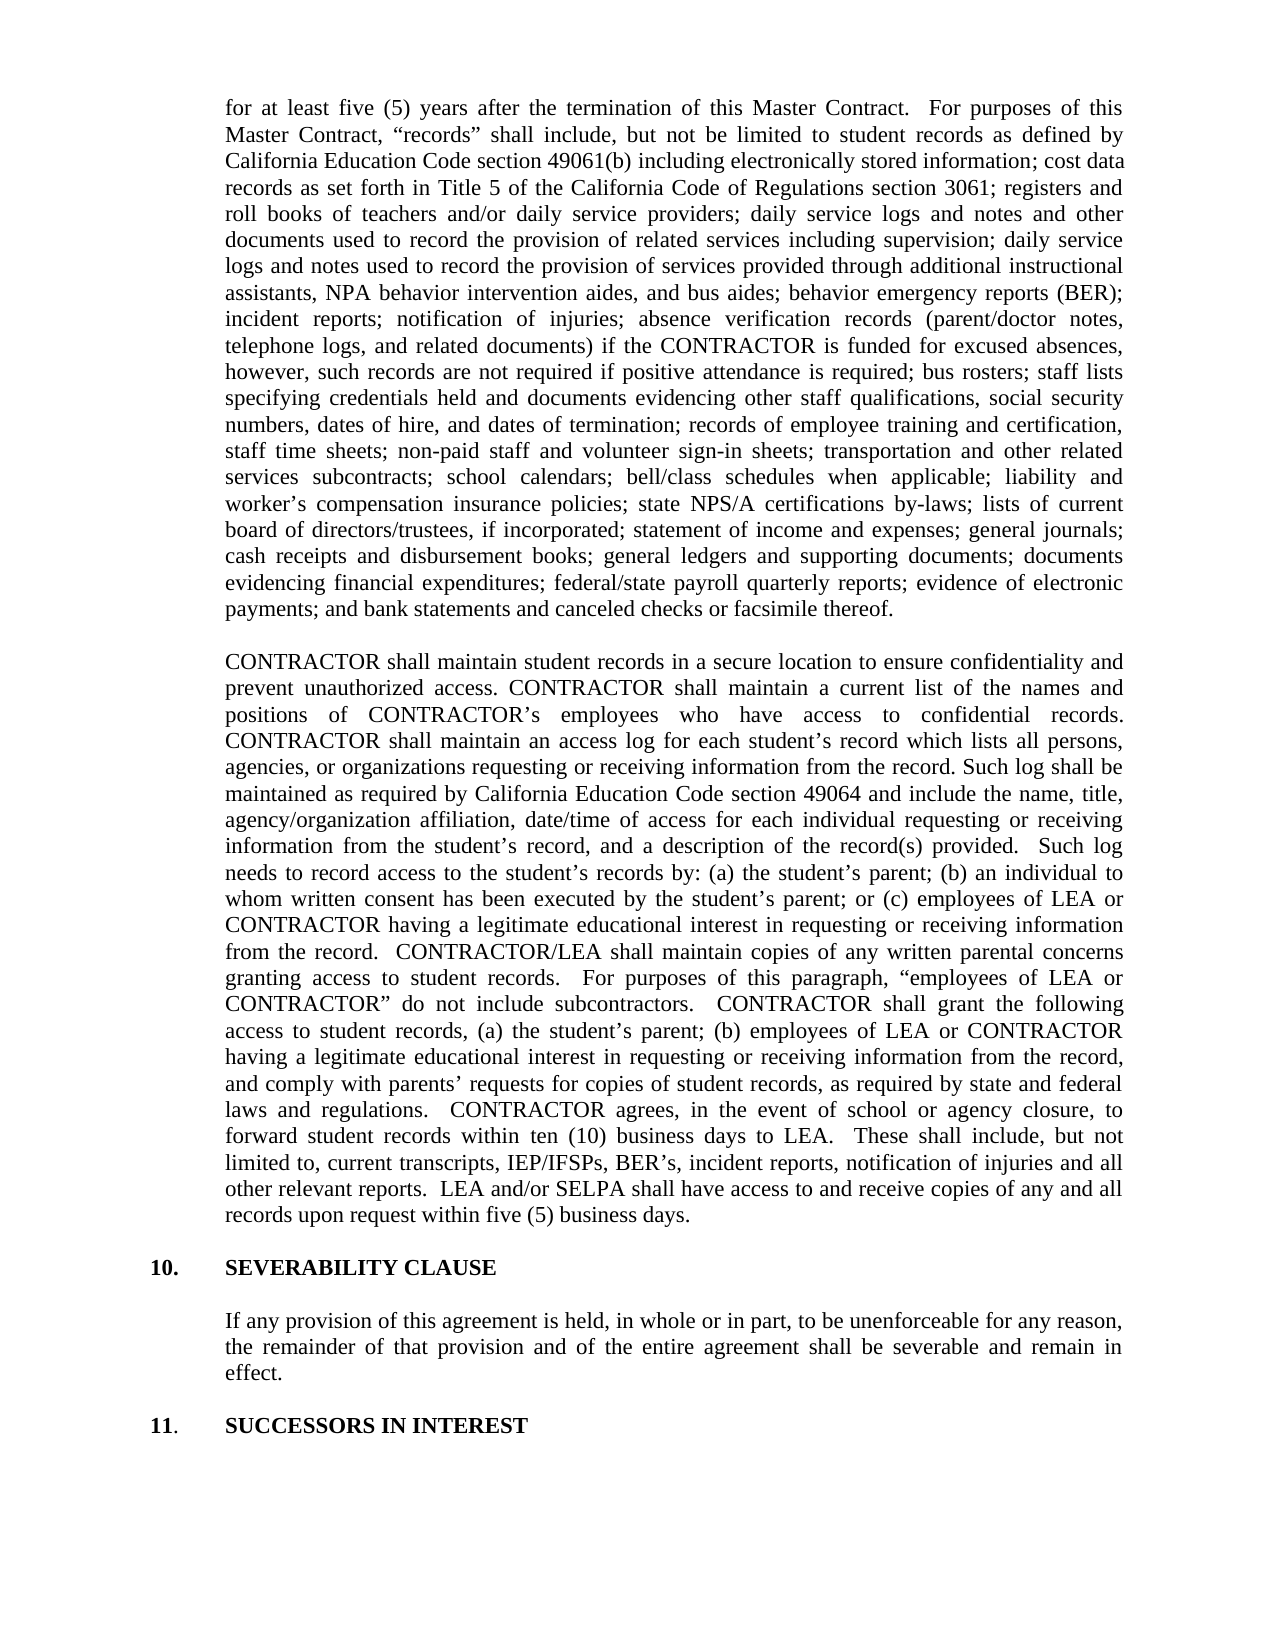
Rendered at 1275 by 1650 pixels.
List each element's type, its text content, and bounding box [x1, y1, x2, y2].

text CONTRACTOR shall maintain student records in a secure location to ensure confidentiality and prevent unauthorized access. CONTRACTOR shall maintain a current list of the names and positions of CONTRACTOR’s employees who have access to confidential records. CONTRACTOR shall maintain an access log for each student’s record which lists all persons, agencies, or organizations requesting or receiving information from the record. Such log shall be maintained as required by California Education Code section 49064 and include the name, title, agency/organization affiliation, date/time of access for each individual requesting or receiving information from the student’s record, and a description of the record(s) provided. Such log needs to record access to the student’s records by: (a) the student’s parent; (b) an individual to whom written consent has been executed by the student’s parent; or (c) employees of LEA or CONTRACTOR having a legitimate educational interest in requesting or receiving information from the record. CONTRACTOR/LEA shall maintain copies of any written parental concerns granting access to student records. For purposes of this paragraph, “employees of LEA or CONTRACTOR” do not include subcontractors. CONTRACTOR shall grant the following access to student records, (a) the student’s parent; (b) employees of LEA or CONTRACTOR having a legitimate educational interest in requesting or receiving information from the record, and comply with parents’ requests for copies of student records, as required by state and federal laws and regulations. CONTRACTOR agrees, in the event of school or agency closure, to forward student records within ten (10) business days to LEA. These shall include, but not limited to, current transcripts, IEP/IFSPs, BER’s, incident reports, notification of injuries and all other relevant reports. LEA and/or SELPA shall have access to and receive copies of any and all records upon request within five (5) business days. [150, 648, 1125, 1228]
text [150, 94, 1125, 622]
text If any provision of this agreement is held, in whole or in part, to be unenforceable for any reason, the remainder of that provision and of the entire agreement shall be severable and remain in effect. [150, 1307, 1125, 1386]
text 11. SUCCESSORS IN INTEREST [150, 1412, 1125, 1438]
text 10. SEVERABILITY CLAUSE [150, 1254, 1125, 1280]
